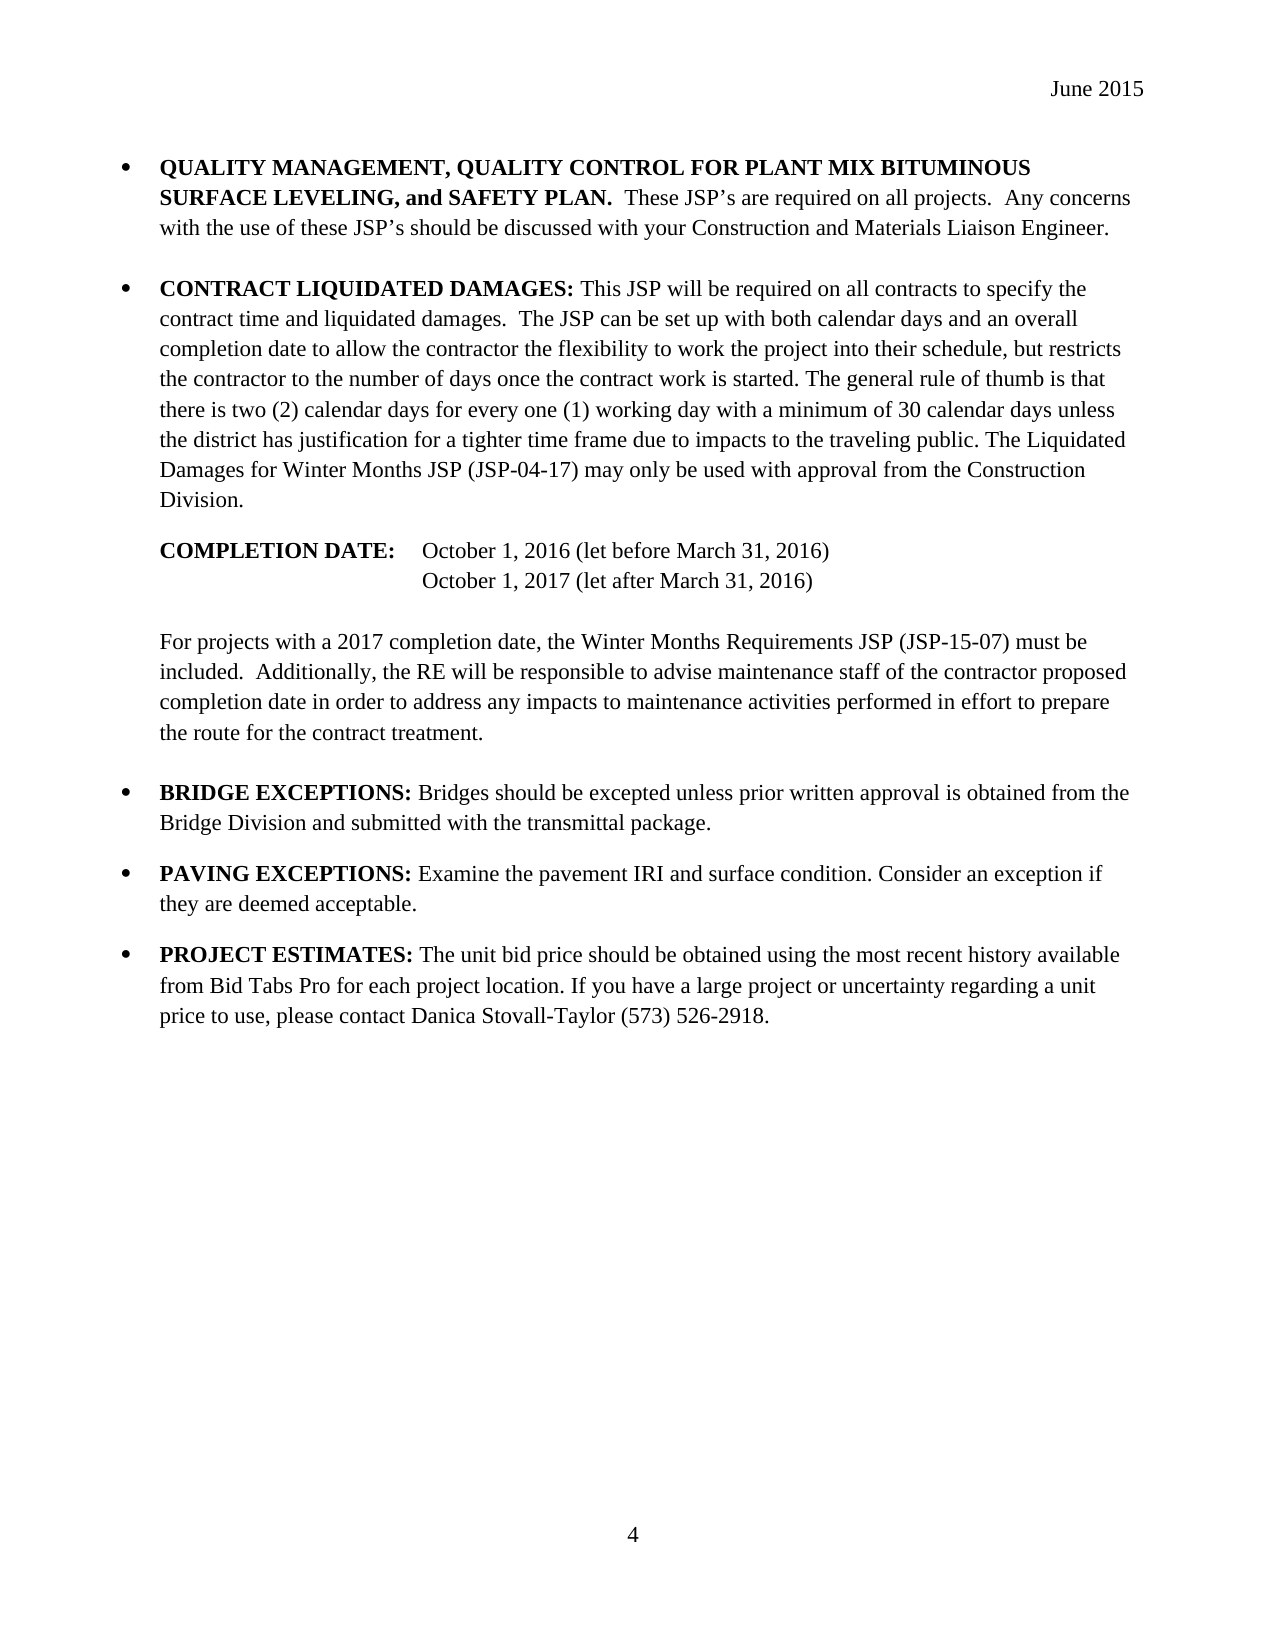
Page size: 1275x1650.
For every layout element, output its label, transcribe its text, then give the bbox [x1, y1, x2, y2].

list BRIDGE EXCEPTIONS: Bridges should be excepted unless prior written approval is obtained from the Bridge Division and submitted with the transmittal package. [122, 779, 1144, 836]
list PROJECT ESTIMATES: The unit bid price should be obtained using the most recent history available from Bid Tabs Pro for each project location. If you have a large project or uncertainty regarding a unit price to use, please contact Danica Stovall-Taylor (573) 526-2918. [122, 942, 1144, 1028]
text For projects with a 2017 completion date, the Winter Months Requirements JSP (JSP-15-07) must be included. Additionally, the RE will be responsible to advise maintenance staff of the contractor proposed completion date in order to address any impacts to maintenance activities performed in effort to prepare the route for the contract treatment. [159, 628, 1144, 745]
list QUALITY MANAGEMENT, QUALITY CONTROL FOR PLANT MIX BITUMINOUS SURFACE LEVELING, and SAFETY PLAN. These JSP’s are required on all projects. Any concerns with the use of these JSP’s should be discussed with your Construction and Materials Liaison Engineer. [122, 154, 1144, 241]
text October 1, 2017 (let after March 31, 2016) [159, 568, 1144, 594]
list CONTRACT LIQUIDATED DAMAGES: This JSP will be required on all contracts to specify the contract time and liquidated damages. The JSP can be set up with both calendar days and an overall completion date to allow the contractor the flexibility to work the project into their schedule, but restricts the contractor to the number of days once the contract work is started. The general rule of thumb is that there is two (2) calendar days for every one (1) working day with a minimum of 30 calendar days unless the district has justification for a tighter time frame due to impacts to the traveling public. The Liquidated Damages for Winter Months JSP (JSP-04-17) may only be used with approval from the Construction Division. [122, 275, 1144, 513]
text COMPLETION DATE: October 1, 2016 (let before March 31, 2016) [159, 537, 1144, 564]
list PAVING EXCEPTIONS: Examine the pavement IRI and surface condition. Consider an exception if they are deemed acceptable. [122, 860, 1144, 917]
